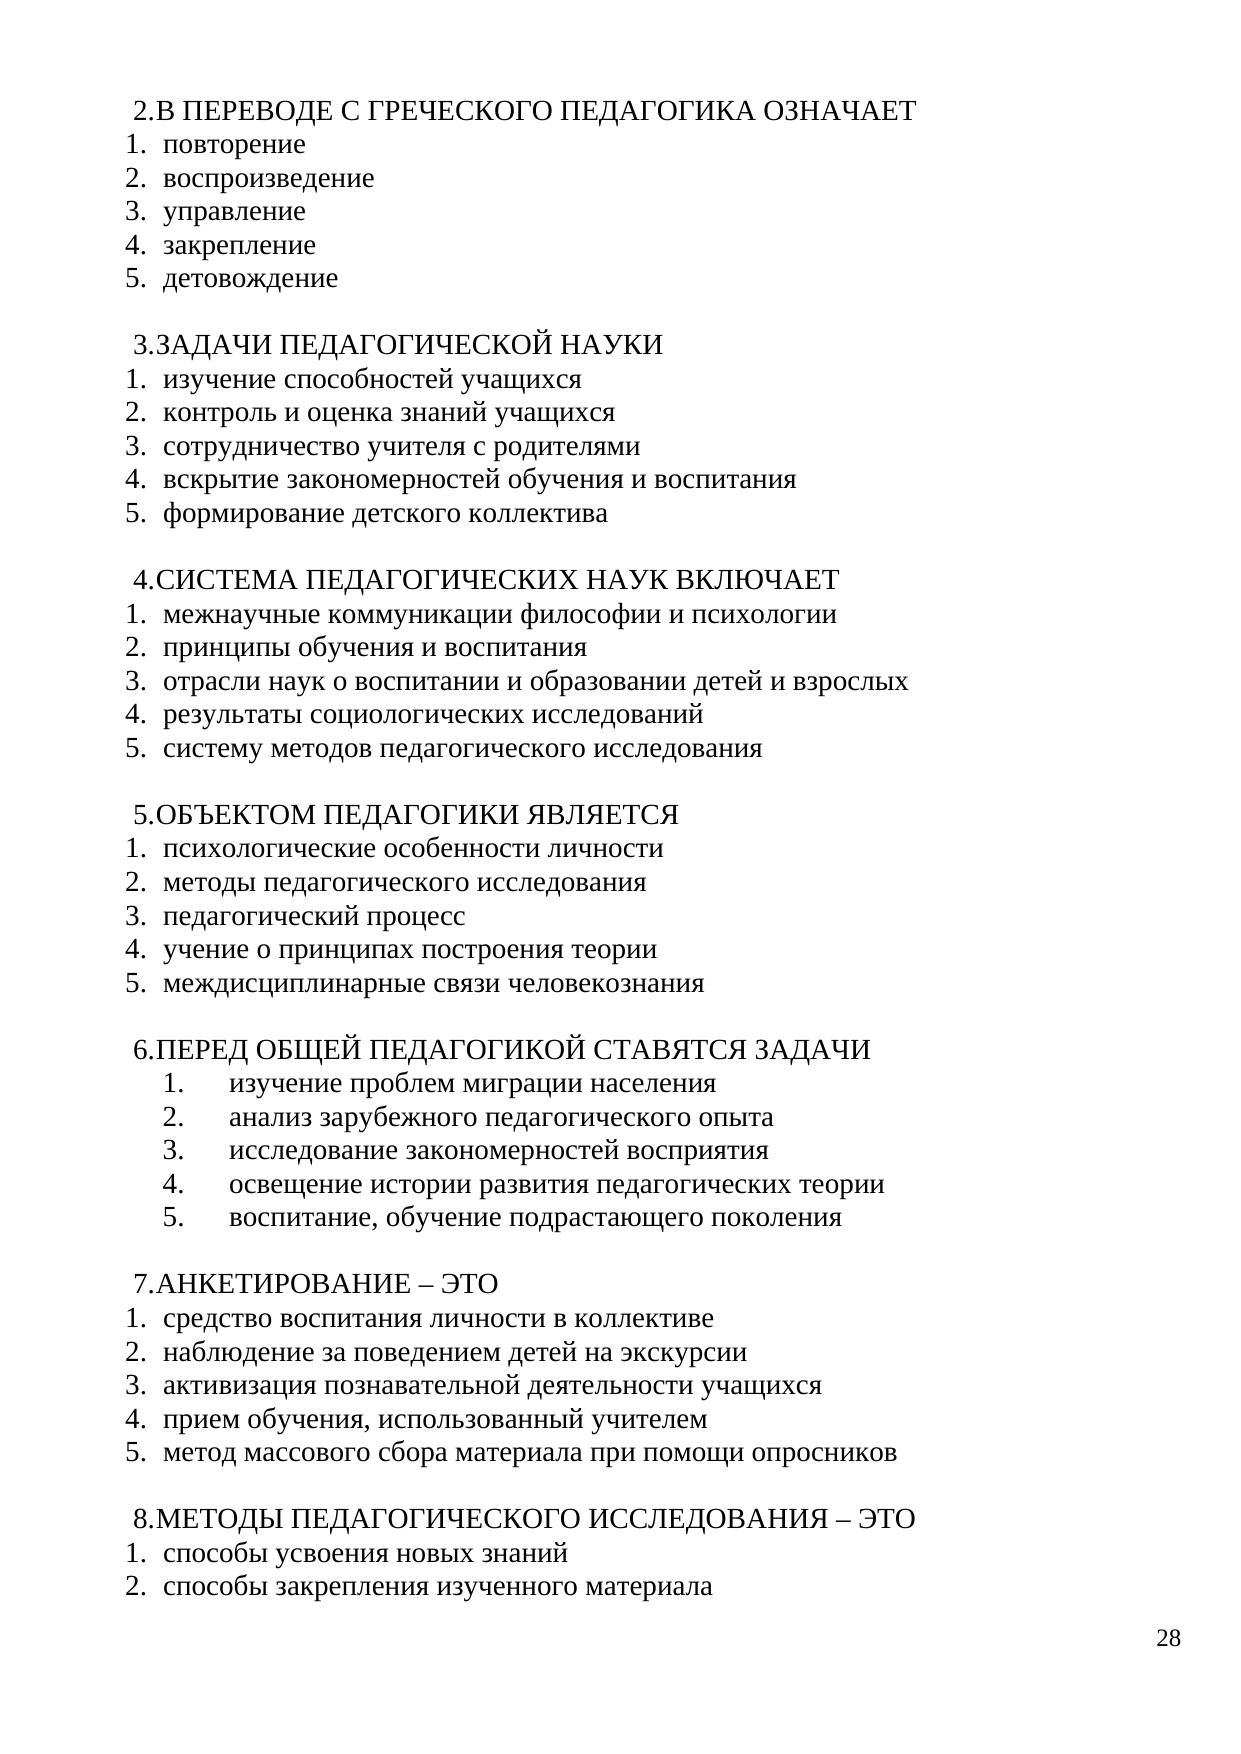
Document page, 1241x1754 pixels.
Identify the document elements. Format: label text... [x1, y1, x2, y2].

list воспитание, обучение подрастающего поколения [162, 1199, 1181, 1233]
list повторение [118, 126, 1181, 160]
list ПЕРЕД ОБЩЕЙ ПЕДАГОГИКОЙ СТАВЯТСЯ ЗАДАЧИ [133, 1032, 1181, 1065]
list изучение проблем миграции населения [162, 1065, 1181, 1099]
list изучение способностей учащихся [118, 361, 1181, 394]
list АНКЕТИРОВАНИЕ – ЭТО [133, 1267, 1181, 1300]
list освещение истории развития педагогических теории [162, 1166, 1181, 1199]
list управление [118, 193, 1181, 227]
list В ПЕРЕВОДЕ С ГРЕЧЕСКОГО ПЕДАГОГИКА ОЗНАЧАЕТ [133, 93, 1181, 126]
list активизация познавательной деятельности учащихся [118, 1367, 1181, 1401]
list детовождение [118, 260, 1181, 294]
list воспроизведение [118, 160, 1181, 193]
list систему методов педагогического исследования [118, 730, 1181, 763]
list исследование закономерностей восприятия [162, 1132, 1181, 1166]
list учение о принципах построения теории [118, 931, 1181, 965]
list междисциплинарные связи человекознания [118, 965, 1181, 998]
list методы педагогического исследования [118, 864, 1181, 898]
list МЕТОДЫ ПЕДАГОГИЧЕСКОГО ИССЛЕДОВАНИЯ – ЭТО [133, 1501, 1181, 1535]
list средство воспитания личности в коллективе [118, 1300, 1181, 1334]
list формирование детского коллектива [118, 495, 1181, 529]
list педагогический процесс [118, 898, 1181, 931]
list межнаучные коммуникации философии и психологии [118, 596, 1181, 629]
list отрасли наук о воспитании и образовании детей и взрослых [118, 663, 1181, 696]
list ЗАДАЧИ ПЕДАГОГИЧЕСКОЙ НАУКИ [133, 327, 1181, 361]
list метод массового сбора материала при помощи опросников [118, 1434, 1181, 1468]
list результаты социологических исследований [118, 696, 1181, 730]
list СИСТЕМА ПЕДАГОГИЧЕСКИХ НАУК ВКЛЮЧАЕТ [133, 562, 1181, 596]
list сотрудничество учителя с родителями [118, 428, 1181, 462]
list закрепление [118, 227, 1181, 260]
list контроль и оценка знаний учащихся [118, 394, 1181, 428]
list анализ зарубежного педагогического опыта [162, 1099, 1181, 1132]
list принципы обучения и воспитания [118, 629, 1181, 663]
list ОБЪЕКТОМ ПЕДАГОГИКИ ЯВЛЯЕТСЯ [133, 797, 1181, 831]
list способы усвоения новых знаний [118, 1535, 1181, 1568]
list вскрытие закономерностей обучения и воспитания [118, 462, 1181, 495]
list способы закрепления изученного материала [118, 1568, 1181, 1602]
list психологические особенности личности [118, 831, 1181, 864]
list наблюдение за поведением детей на экскурсии [118, 1334, 1181, 1367]
list прием обучения, использованный учителем [118, 1401, 1181, 1434]
